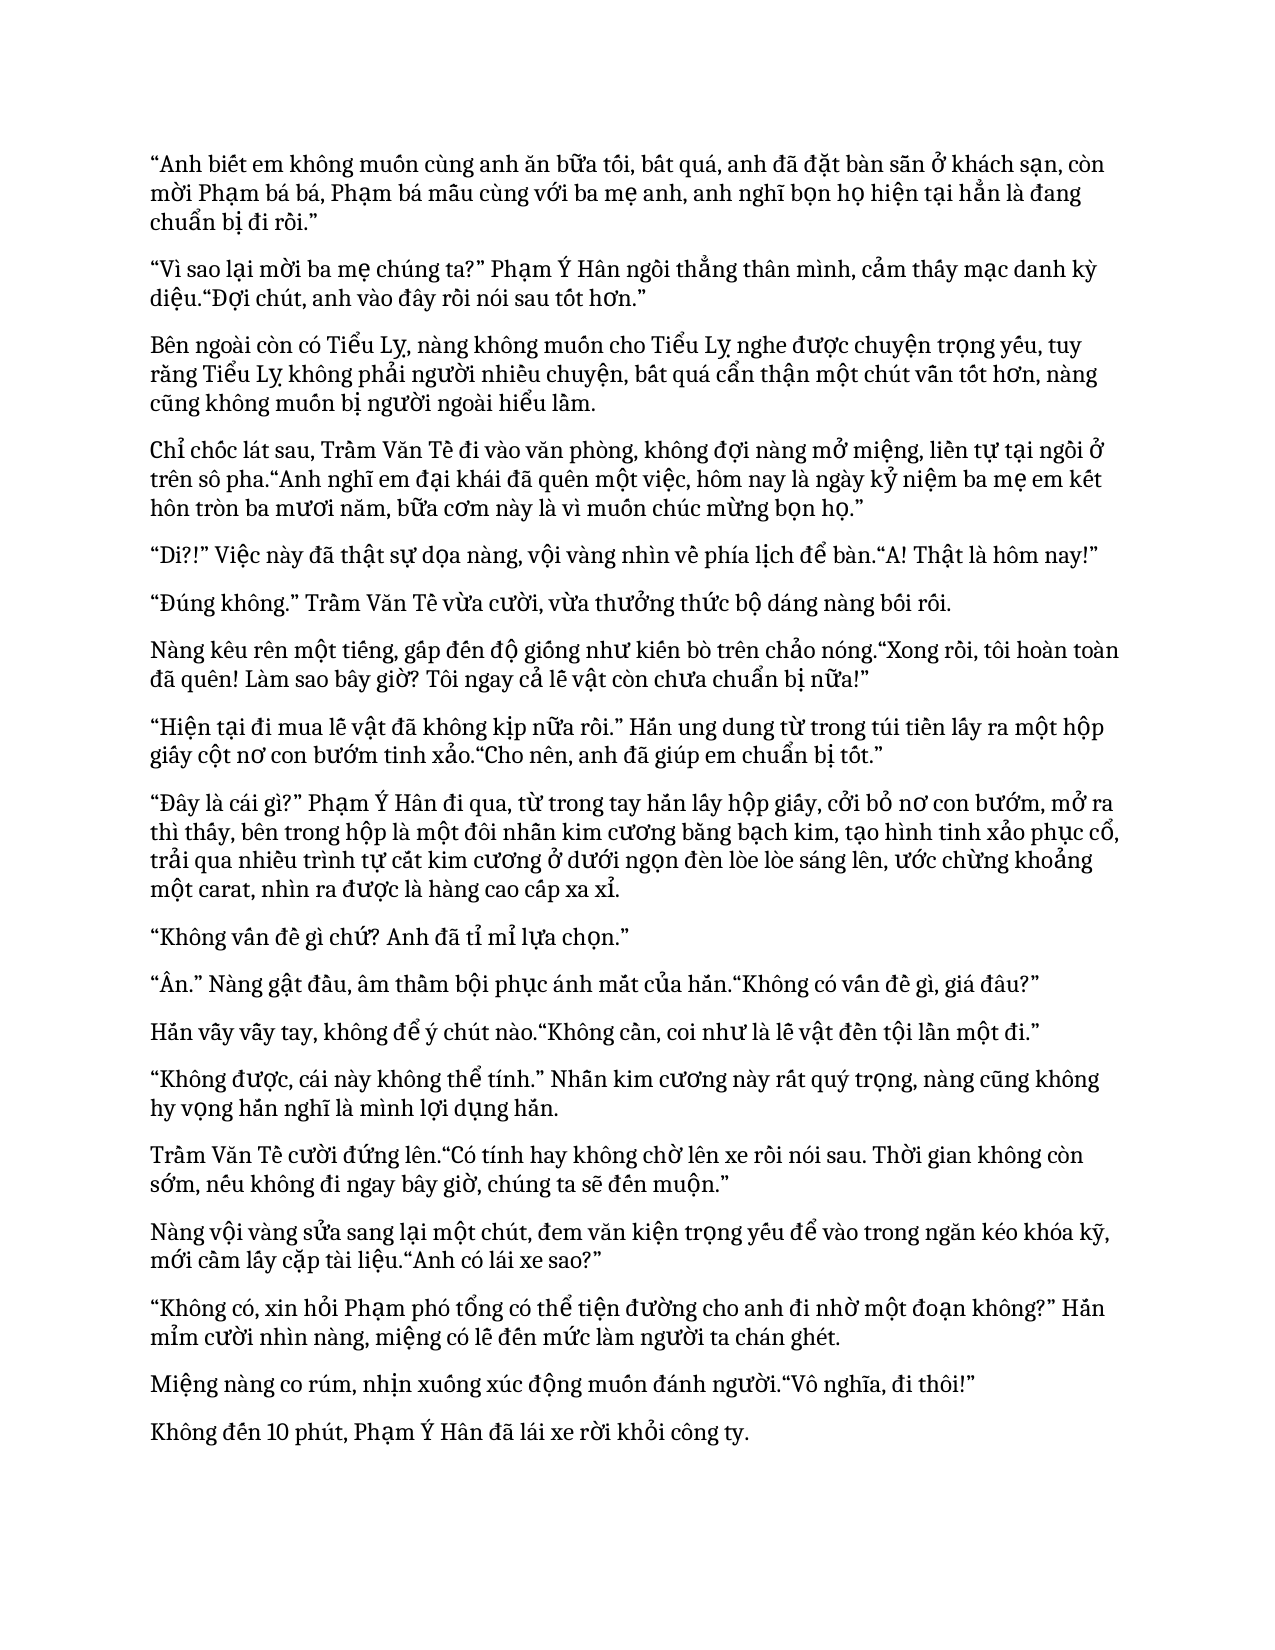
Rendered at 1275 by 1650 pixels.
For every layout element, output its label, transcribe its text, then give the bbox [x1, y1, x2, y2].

text Nàng kêu rên một tiếng, gấp đến độ giống như kiến bò trên chảo nóng.“Xong rồi, tôi hoàn toàn đã quên! Làm sao bây giờ? Tôi ngay cả lễ vật còn chưa chuẩn bị nữa!” [150, 636, 1125, 694]
text “Hiện tại đi mua lễ vật đã không kịp nữa rồi.” Hắn ung dung từ trong túi tiền lấy ra một hộp giấy cột nơ con bướm tinh xảo.“Cho nên, anh đã giúp em chuẩn bị tốt.” [150, 712, 1125, 770]
text Miệng nàng co rúm, nhịn xuống xúc động muốn đánh người.“Vô nghĩa, đi thôi!” [150, 1370, 1125, 1399]
text “Đây là cái gì?” Phạm Ý Hân đi qua, từ trong tay hắn lấy hộp giấy, cởi bỏ nơ con bướm, mở ra thì thấy, bên trong hộp là một đôi nhẫn kim cương bằng bạch kim, tạo hình tinh xảo phục cổ, trải qua nhiều trình tự cắt kim cương ở dưới ngọn đèn lòe lòe sáng lên, ước chừng khoảng một carat, nhìn ra được là hàng cao cấp xa xỉ. [150, 789, 1125, 904]
text “Không có, xin hỏi Phạm phó tổng có thể tiện đường cho anh đi nhờ một đoạn không?” Hắn mỉm cười nhìn nàng, miệng có lễ đến mức làm người ta chán ghét. [150, 1294, 1125, 1351]
text “Anh biết em không muốn cùng anh ăn bữa tối, bất quá, anh đã đặt bàn sẵn ở khách sạn, còn mời Phạm bá bá, Phạm bá mẫu cùng với ba mẹ anh, anh nghĩ bọn họ hiện tại hẳn là đang chuẩn bị đi rồi.” [150, 150, 1125, 236]
text “Vì sao lại mời ba mẹ chúng ta?” Phạm Ý Hân ngồi thẳng thân mình, cảm thấy mạc danh kỳ diệu.“Đợi chút, anh vào đây rồi nói sau tốt hơn.” [150, 255, 1125, 312]
text Nàng vội vàng sửa sang lại một chút, đem văn kiện trọng yếu để vào trong ngăn kéo khóa kỹ, mới cầm lấy cặp tài liệu.“Anh có lái xe sao?” [150, 1217, 1125, 1275]
text Trầm Văn Tề cười đứng lên.“Có tính hay không chờ lên xe rồi nói sau. Thời gian không còn sớm, nếu không đi ngay bây giờ, chúng ta sẽ đến muộn.” [150, 1141, 1125, 1199]
text Bên ngoài còn có Tiểu Lỵ, nàng không muốn cho Tiểu Lỵ nghe được chuyện trọng yếu, tuy rằng Tiểu Lỵ không phải người nhiều chuyện, bất quá cẩn thận một chút vẫn tốt hơn, nàng cũng không muốn bị người ngoài hiểu lầm. [150, 331, 1125, 417]
text “Đúng không.” Trầm Văn Tề vừa cười, vừa thưởng thức bộ dáng nàng bối rối. [150, 589, 1125, 617]
text Hắn vẫy vẫy tay, không để ý chút nào.“Không cần, coi như là lễ vật đền tội lần một đi.” [150, 1017, 1125, 1046]
text Chỉ chốc lát sau, Trầm Văn Tề đi vào văn phòng, không đợi nàng mở miệng, liền tự tại ngồi ở trên sô pha.“Anh nghĩ em đại khái đã quên một việc, hôm nay là ngày kỷ niệm ba mẹ em kết hôn tròn ba mươi năm, bữa cơm này là vì muốn chúc mừng bọn họ.” [150, 436, 1125, 522]
text “Ân.” Nàng gật đầu, âm thầm bội phục ánh mắt của hắn.“Không có vấn đề gì, giá đâu?” [150, 970, 1125, 999]
text “Không được, cái này không thể tính.” Nhẫn kim cương này rất quý trọng, nàng cũng không hy vọng hắn nghĩ là mình lợi dụng hắn. [150, 1065, 1125, 1122]
text Không đến 10 phút, Phạm Ý Hân đã lái xe rời khỏi công ty. [150, 1417, 1125, 1446]
text “Di?!” Việc này đã thật sự dọa nàng, vội vàng nhìn về phía lịch để bàn.“A! Thật là hôm nay!” [150, 541, 1125, 570]
text “Không vấn đề gì chứ? Anh đã tỉ mỉ lựa chọn.” [150, 922, 1125, 951]
